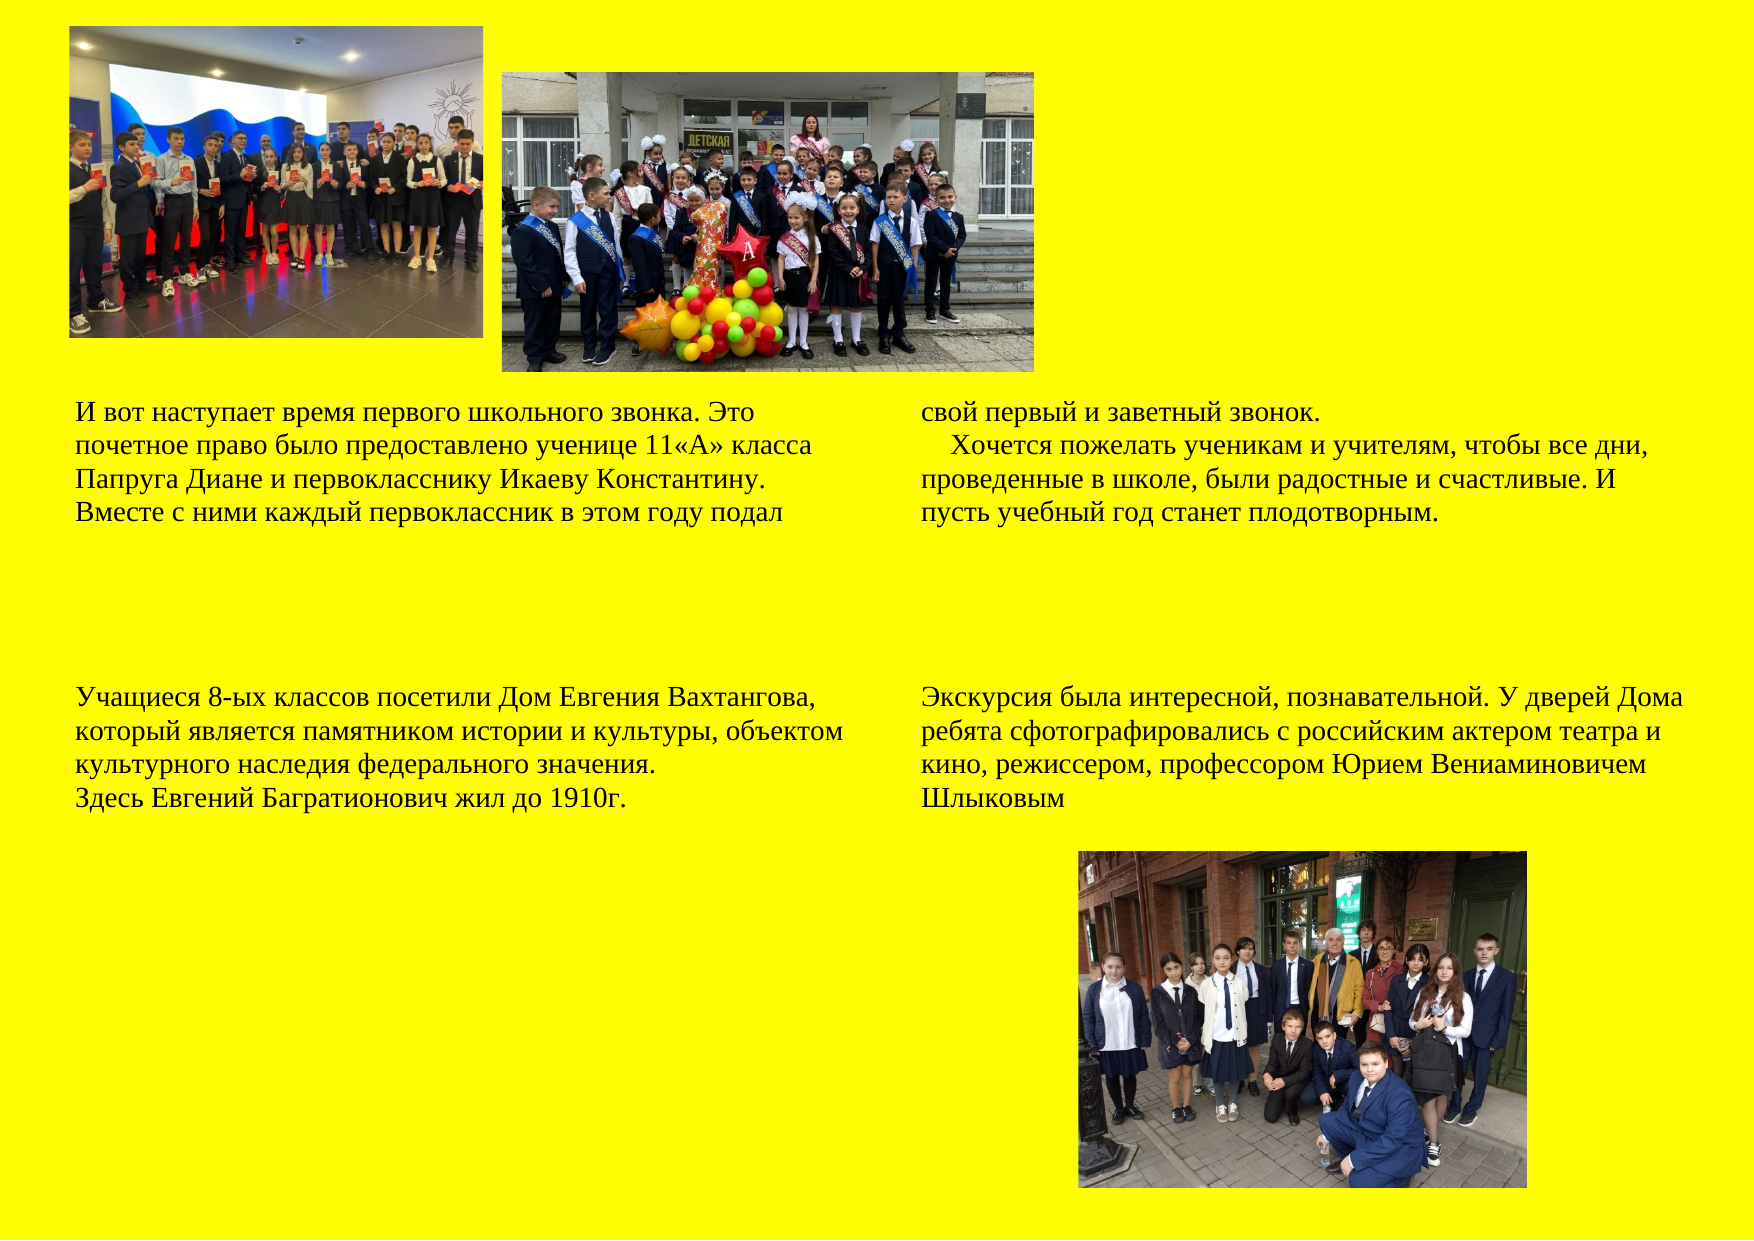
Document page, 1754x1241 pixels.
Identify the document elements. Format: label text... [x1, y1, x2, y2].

text И вот наступает время первого школьного звонка. Это почетное право было предоставлено ученице 11«А» класса Папруга Диане и первокласснику Икаеву Константину. Вместе с ними каждый первоклассник в этом году подал свой первый и заветный звонок. [921, 394, 1691, 427]
picture [69, 26, 484, 338]
text Хочется пожелать ученикам и учителям, чтобы все дни, проведенные в школе, были радостные и счастливые. И пусть учебный год станет плодотворным. [921, 427, 1691, 528]
picture [1078, 851, 1527, 1188]
text Учащиеся 8-ых классов посетили Дом Евгения Вахтангова, который является памятником истории и культуры, объектом культурного наследия федерального значения. Здесь Евгений Багратионович жил до 1910г. Экскурсия была интересной, познавательной. У дверей Дома ребята сфотографировались с российским актером театра и кино, режиссером, профессором Юрием Вениаминовичем Шлыковым [75, 679, 846, 814]
picture [501, 72, 1034, 372]
text Учащиеся 8-ых классов посетили Дом Евгения Вахтангова, который является памятником истории и культуры, объектом культурного наследия федерального значения. Здесь Евгений Багратионович жил до 1910г. Экскурсия была интересной, познавательной. У дверей Дома ребята сфотографировались с российским актером театра и кино, режиссером, профессором Юрием Вениаминовичем Шлыковым [921, 679, 1691, 814]
text И вот наступает время первого школьного звонка. Это почетное право было предоставлено ученице 11«А» класса Папруга Диане и первокласснику Икаеву Константину. Вместе с ними каждый первоклассник в этом году подал свой первый и заветный звонок. [75, 394, 846, 528]
